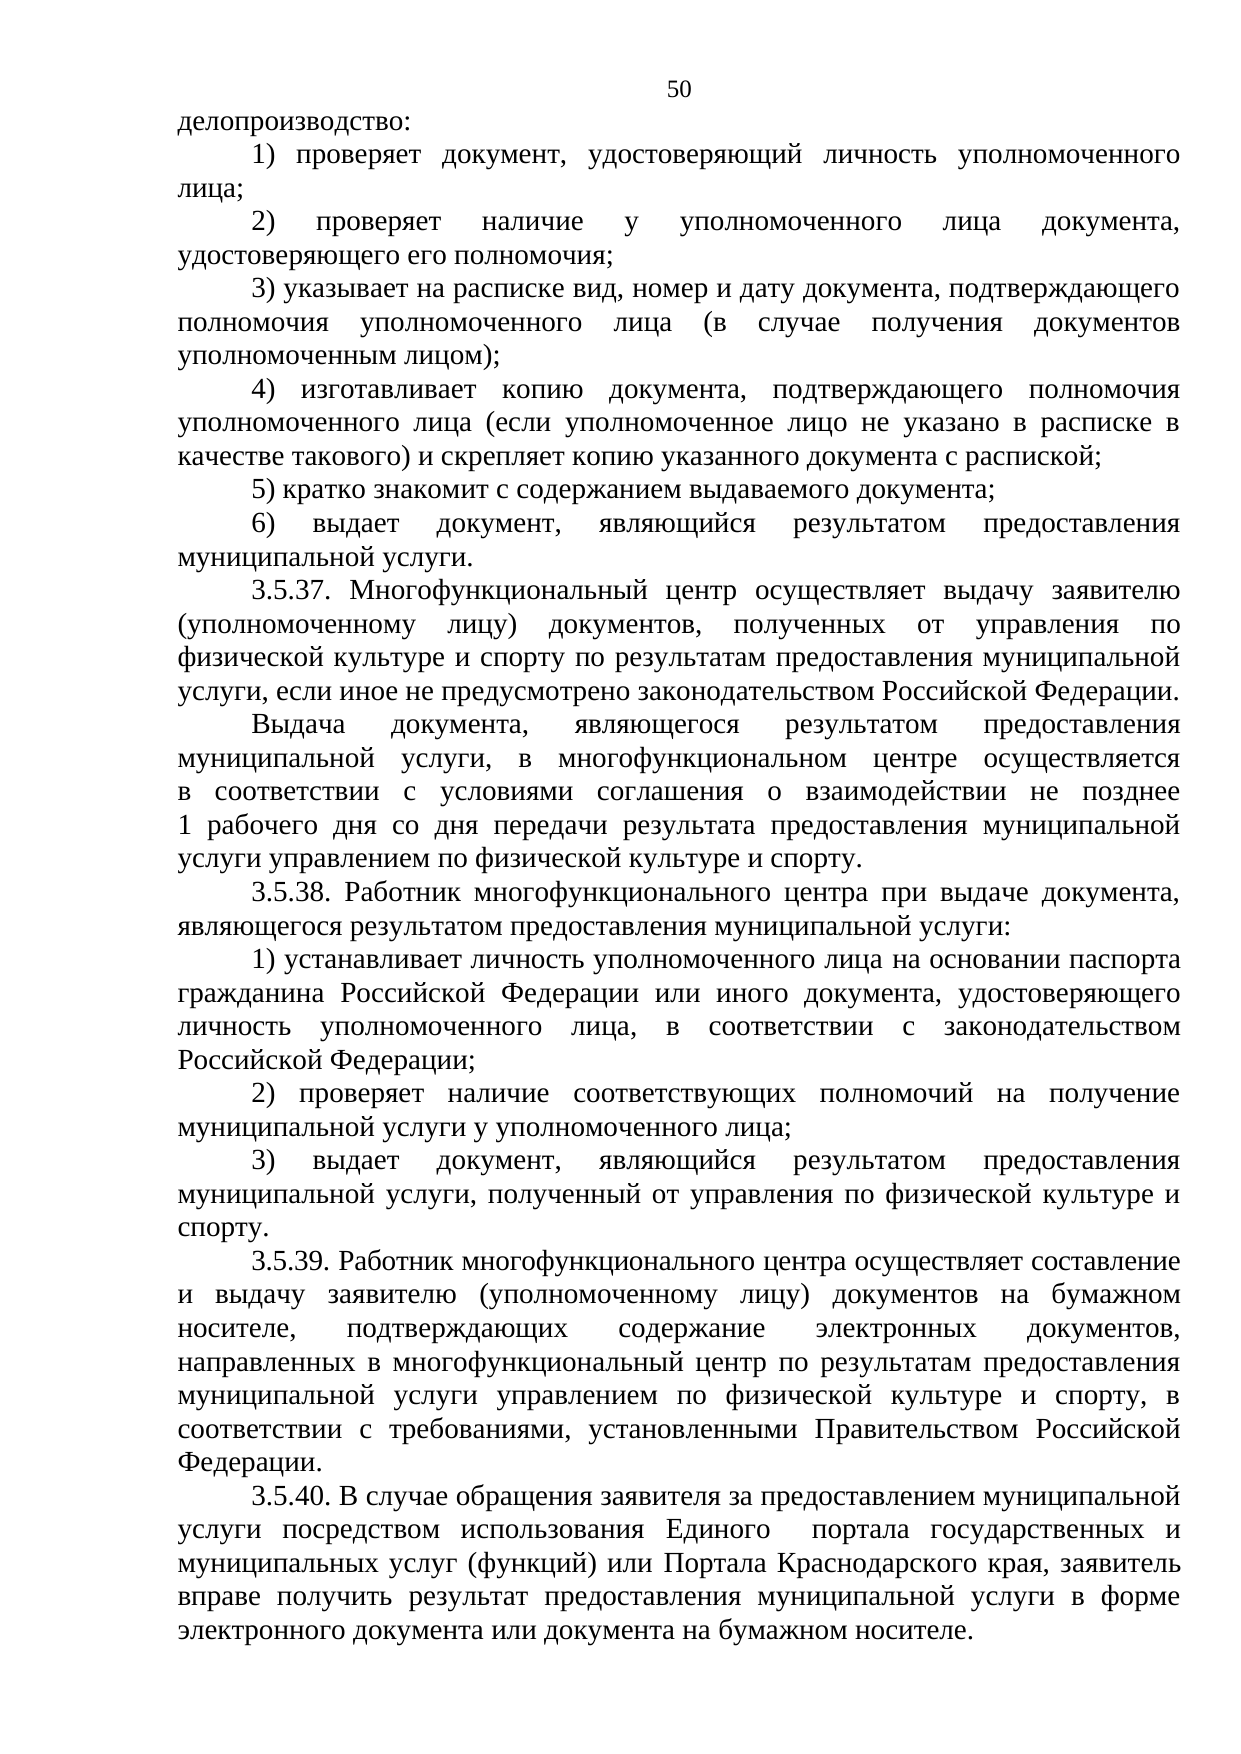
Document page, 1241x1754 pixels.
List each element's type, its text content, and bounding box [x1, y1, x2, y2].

text 3.5.40. В случае обращения заявителя за предоставлением муниципальной услуги посредством использования Единого портала государственных и муниципальных услуг (функций) или Портала Краснодарского края, заявитель вправе получить результат предоставления муниципальной услуги в форме электронного документа или документа на бумажном носителе. [177, 1478, 1181, 1646]
text 4) изготавливает копию документа, подтверждающего полномочия уполномоченного лица (если уполномоченное лицо не указано в расписке в качестве такового) и скрепляет копию указанного документа с распиской; [177, 371, 1181, 472]
text 5) кратко знакомит с содержанием выдаваемого документа; [177, 472, 1181, 505]
text 1) устанавливает личность уполномоченного лица на основании паспорта гражданина Российской Федерации или иного документа, удостоверяющего личность уполномоченного лица, в соответствии с законодательством Российской Федерации; [177, 941, 1181, 1075]
text 3) выдает документ, являющийся результатом предоставления муниципальной услуги, полученный от управления по физической культуре и спорту. [177, 1142, 1181, 1243]
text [177, 103, 1181, 136]
text 2) проверяет наличие соответствующих полномочий на получение муниципальной услуги у уполномоченного лица; [177, 1075, 1181, 1142]
text 6) выдает документ, являющийся результатом предоставления муниципальной услуги. [177, 505, 1181, 572]
text 1) проверяет документ, удостоверяющий личность уполномоченного лица; [177, 136, 1181, 203]
text 2) проверяет наличие у уполномоченного лица документа, удостоверяющего его полномочия; [177, 203, 1181, 270]
text Выдача документа, являющегося результатом предоставления муниципальной услуги, в многофункциональном центре осуществляется в соответствии с условиями соглашения о взаимодействии не позднее 1 рабочего дня со дня передачи результата предоставления муниципальной услуги управлением по физической культуре и спорту. [177, 706, 1181, 874]
text 3.5.39. Работник многофункционального центра осуществляет составление и выдачу заявителю (уполномоченному лицу) документов на бумажном носителе, подтверждающих содержание электронных документов, направленных в многофункциональный центр по результатам предоставления муниципальной услуги управлением по физической культуре и спорту, в соответствии с требованиями, установленными Правительством Российской Федерации. [177, 1243, 1181, 1478]
text 3.5.38. Работник многофункционального центра при выдаче документа, являющегося результатом предоставления муниципальной услуги: [177, 874, 1181, 941]
text 3) указывает на расписке вид, номер и дату документа, подтверждающего полномочия уполномоченного лица (в случае получения документов уполномоченным лицом); [177, 270, 1181, 371]
text 3.5.37. Многофункциональный центр осуществляет выдачу заявителю (уполномоченному лицу) документов, полученных от управления по физической культуре и спорту по результатам предоставления муниципальной услуги, если иное не предусмотрено законодательством Российской Федерации. [177, 572, 1181, 706]
